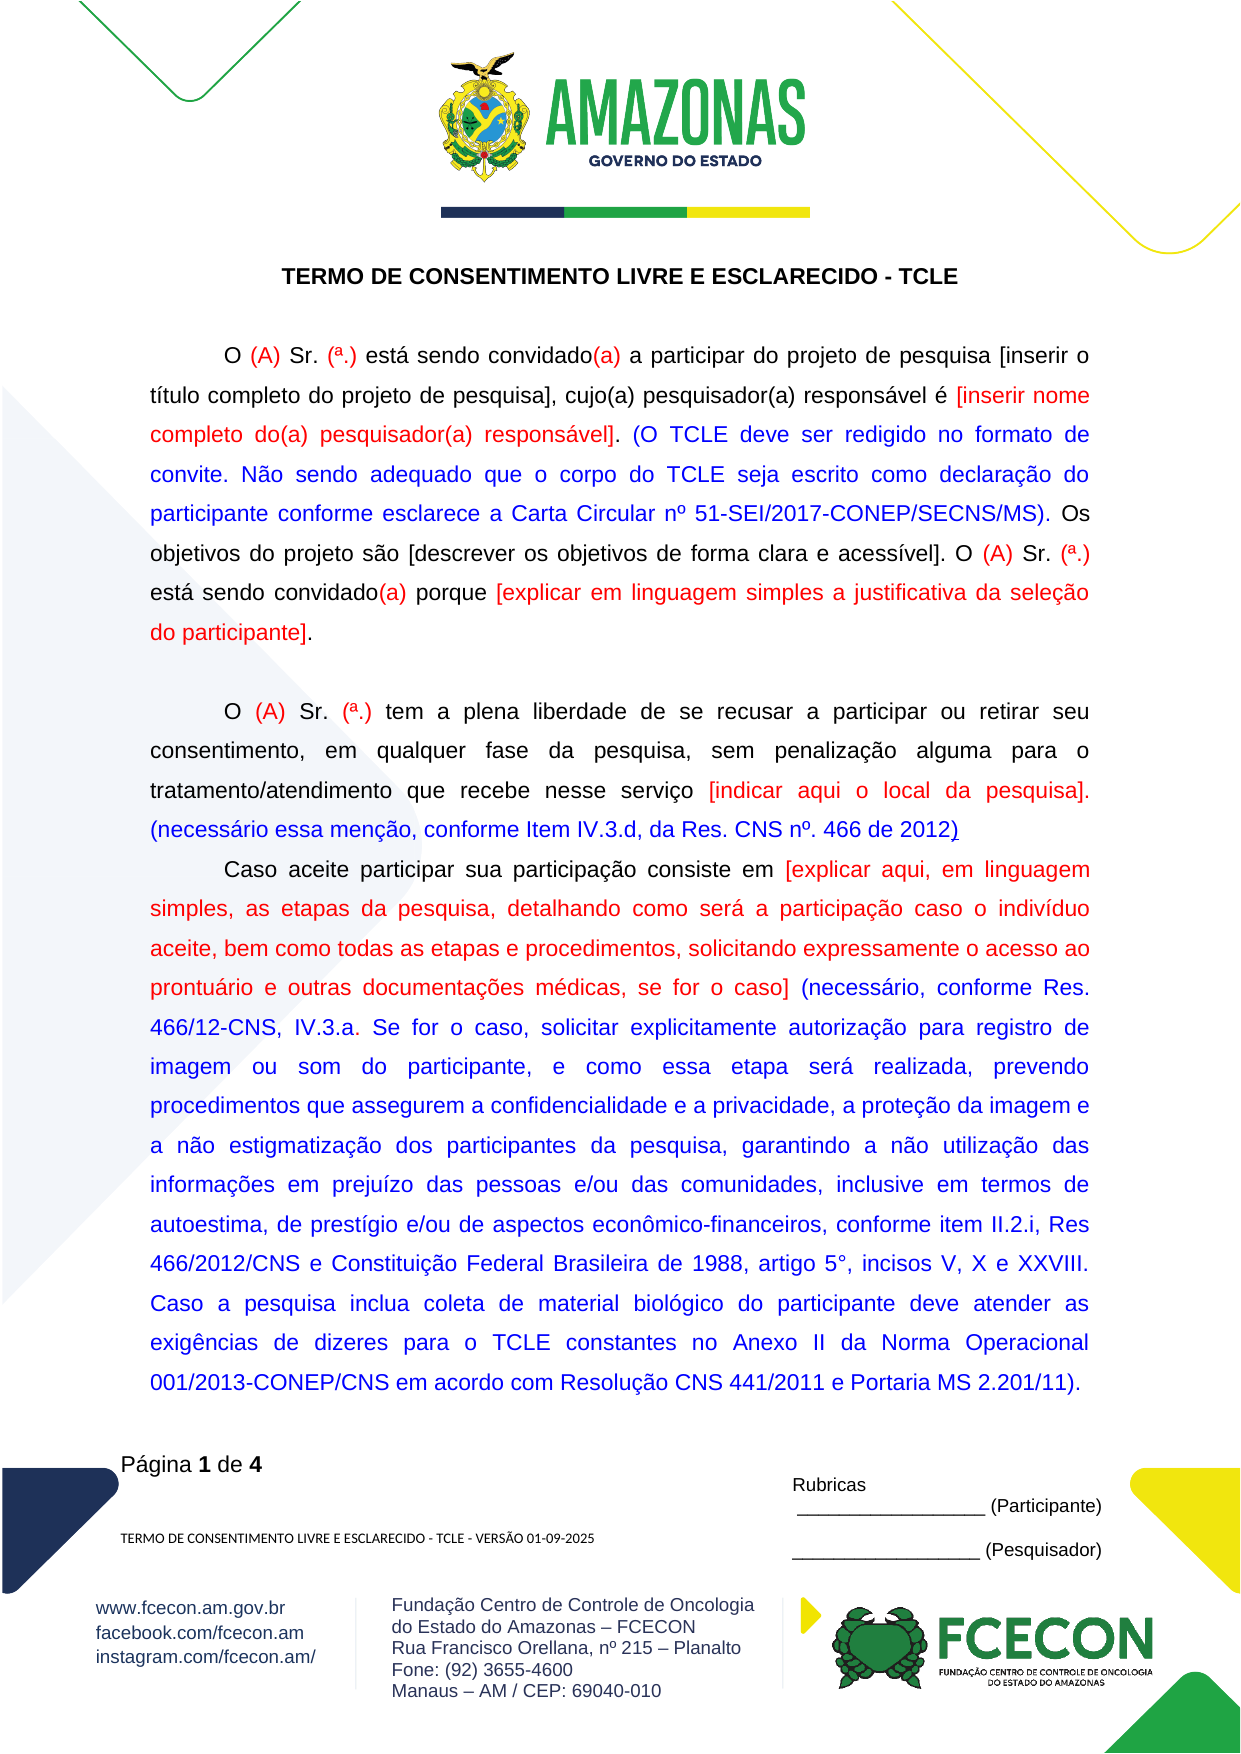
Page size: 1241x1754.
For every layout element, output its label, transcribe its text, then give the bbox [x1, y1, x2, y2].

text O (A) Sr. (ª.) está sendo convidado(a) a participar do projeto de pesquisa [inserir o título completo do projeto de pesquisa], cujo(a) pesquisador(a) responsável é [inserir nome completo do(a) pesquisador(a) responsável]. (O TCLE deve ser redigido no formato de convite. Não sendo adequado que o corpo do TCLE seja escrito como declaração do participante conforme esclarece a Carta Circular nº 51-SEI/2017-CONEP/SECNS/MS). Os objetivos do projeto são [descrever os objetivos de forma clara e acessível]. O (A) Sr. (ª.) está sendo convidado(a) porque [explicar em linguagem simples a justificativa da seleção do participante]. [150, 342, 1090, 645]
text TERMO DE CONSENTIMENTO LIVRE E ESCLARECIDO - TCLE [150, 263, 1090, 290]
text O (A) Sr. (ª.) tem a plena liberdade de se recusar a participar ou retirar seu consentimento, em qualquer fase da pesquisa, sem penalização alguma para o tratamento/atendimento que recebe nesse serviço [indicar aqui o local da pesquisa]. (necessário essa menção, conforme Item IV.3.d, da Res. CNS nº. 466 de 2012) [150, 698, 1090, 842]
text Caso aceite participar sua participação consiste em [explicar aqui, em linguagem simples, as etapas da pesquisa, detalhando como será a participação caso o indivíduo aceite, bem como todas as etapas e procedimentos, solicitando expressamente o acesso ao prontuário e outras documentações médicas, se for o caso] (necessário, conforme Res. 466/12-CNS, IV.3.a. Se for o caso, solicitar explicitamente autorização para registro de imagem ou som do participante, e como essa etapa será realizada, prevendo procedimentos que assegurem a confidencialidade e a privacidade, a proteção da imagem e a não estigmatização dos participantes da pesquisa, garantindo a não utilização das informações em prejuízo das pessoas e/ou das comunidades, inclusive em termos de autoestima, de prestígio e/ou de aspectos econômico-financeiros, conforme item II.2.i, Res 466/2012/CNS e Constituição Federal Brasileira de 1988, artigo 5°, incisos V, X e XXVIII. Caso a pesquisa inclua coleta de material biológico do participante deve atender as exigências de dizeres para o TCLE constantes no Anexo II da Norma Operacional 001/2013-CONEP/CNS em acordo com Resolução CNS 441/2011 e Portaria MS 2.201/11). [150, 856, 1090, 1395]
picture [2, 1, 1241, 1753]
